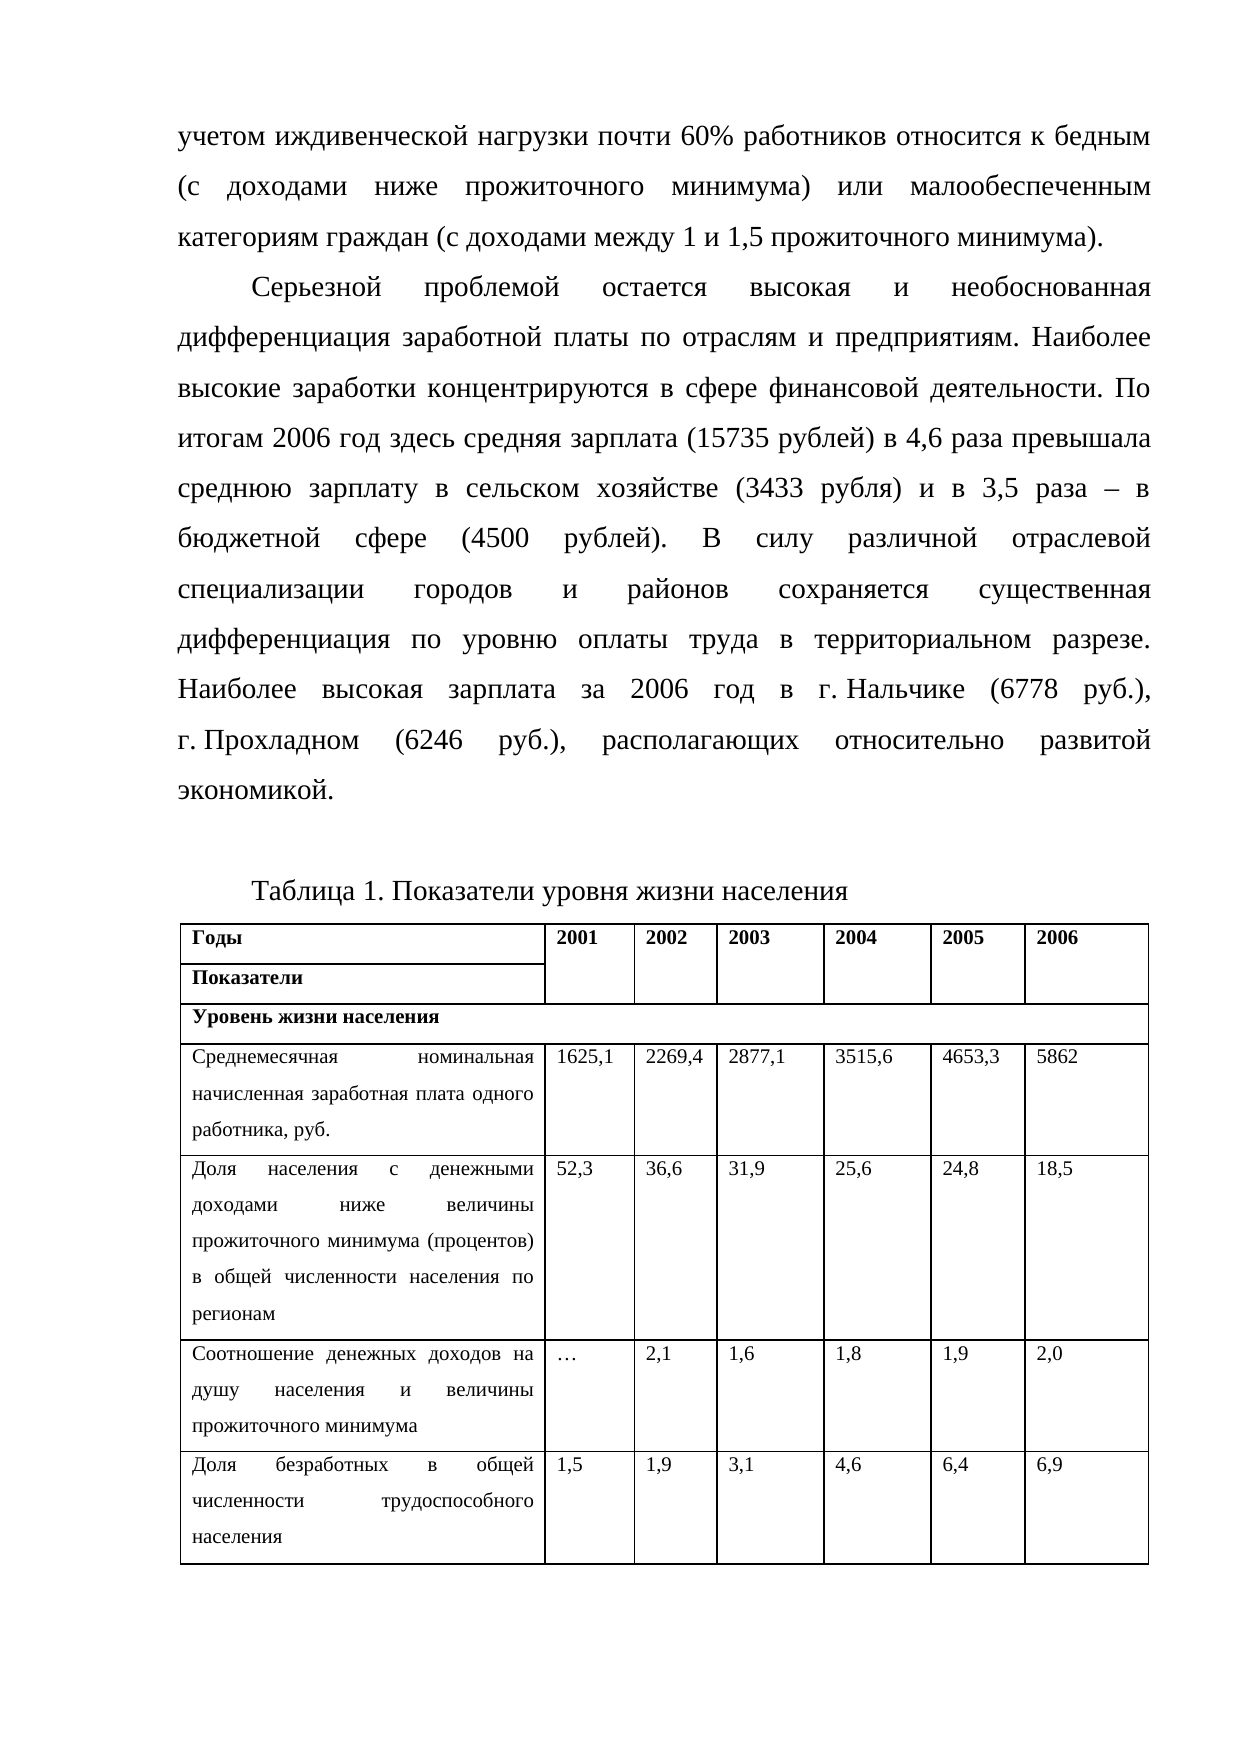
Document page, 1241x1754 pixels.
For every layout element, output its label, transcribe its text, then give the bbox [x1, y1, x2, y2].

table_cell 2,1 [635, 1341, 716, 1451]
table_cell Доля безработных в общей численности трудоспособного населения [181, 1452, 544, 1563]
text Таблица 1. Показатели уровня жизни населения [177, 873, 1152, 906]
table_cell Соотношение денежных доходов на душу населения и величины прожиточного минимума [181, 1341, 544, 1451]
table_cell Среднемесячная номинальная начисленная заработная плата одного работника, руб. [181, 1045, 544, 1155]
table_cell 4,6 [825, 1452, 930, 1563]
table_cell 1,8 [825, 1341, 930, 1451]
table_cell 4653,3 [932, 1045, 1024, 1155]
table_cell 6,9 [1026, 1452, 1148, 1563]
table_header 2003 [718, 925, 823, 1003]
table_cell 25,6 [825, 1156, 930, 1339]
table_cell 1625,1 [546, 1045, 634, 1155]
table_header 2002 [635, 925, 716, 1003]
table_cell 1,6 [718, 1341, 823, 1451]
table_cell 2,0 [1026, 1341, 1148, 1451]
table_cell Уровень жизни населения [181, 1005, 1148, 1043]
table_cell 36,6 [635, 1156, 716, 1339]
text Серьезной проблемой остается высокая и необоснованная дифференциация заработной платы по отраслям и предприятиям. Наиболее высокие заработки концентрируются в сфере финансовой деятельности. По итогам 2006 год здесь средняя зарплата (15735 рублей) в 4,6 раза превышала среднюю зарплату в сельском хозяйстве (3433 рубля) и в 3,5 раза – в бюджетной сфере (4500 рублей). В силу различной отраслевой специализации городов и районов сохраняется существенная дифференциация по уровню оплаты труда в территориальном разрезе. Наиболее высокая зарплата за 2006 год в г. Нальчике (6778 руб.), г. Прохладном (6246 руб.), располагающих относительно развитой экономикой. [177, 269, 1152, 806]
table_header 2001 [546, 925, 634, 1003]
table_header 2005 [932, 925, 1024, 1003]
table_cell 1,9 [932, 1341, 1024, 1451]
table_cell Доля населения с денежными доходами ниже величины прожиточного минимума (процентов) в общей численности населения по регионам [181, 1156, 544, 1339]
table_cell 6,4 [932, 1452, 1024, 1563]
table_cell 24,8 [932, 1156, 1024, 1339]
table_cell … [546, 1341, 634, 1451]
table_cell 3,1 [718, 1452, 823, 1563]
table_cell 2269,4 [635, 1045, 716, 1155]
table_cell 1,5 [546, 1452, 634, 1563]
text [177, 118, 1152, 252]
table_cell 52,3 [546, 1156, 634, 1339]
table_cell 1,9 [635, 1452, 716, 1563]
table_cell Показатели [181, 965, 544, 1003]
table_cell 5862 [1026, 1045, 1148, 1155]
table_cell 2877,1 [718, 1045, 823, 1155]
table_header 2004 [825, 925, 930, 1003]
table_cell 31,9 [718, 1156, 823, 1339]
table_cell 3515,6 [825, 1045, 930, 1155]
table_header Годы [181, 925, 544, 963]
table_header 2006 [1026, 925, 1148, 1003]
table_cell 18,5 [1026, 1156, 1148, 1339]
